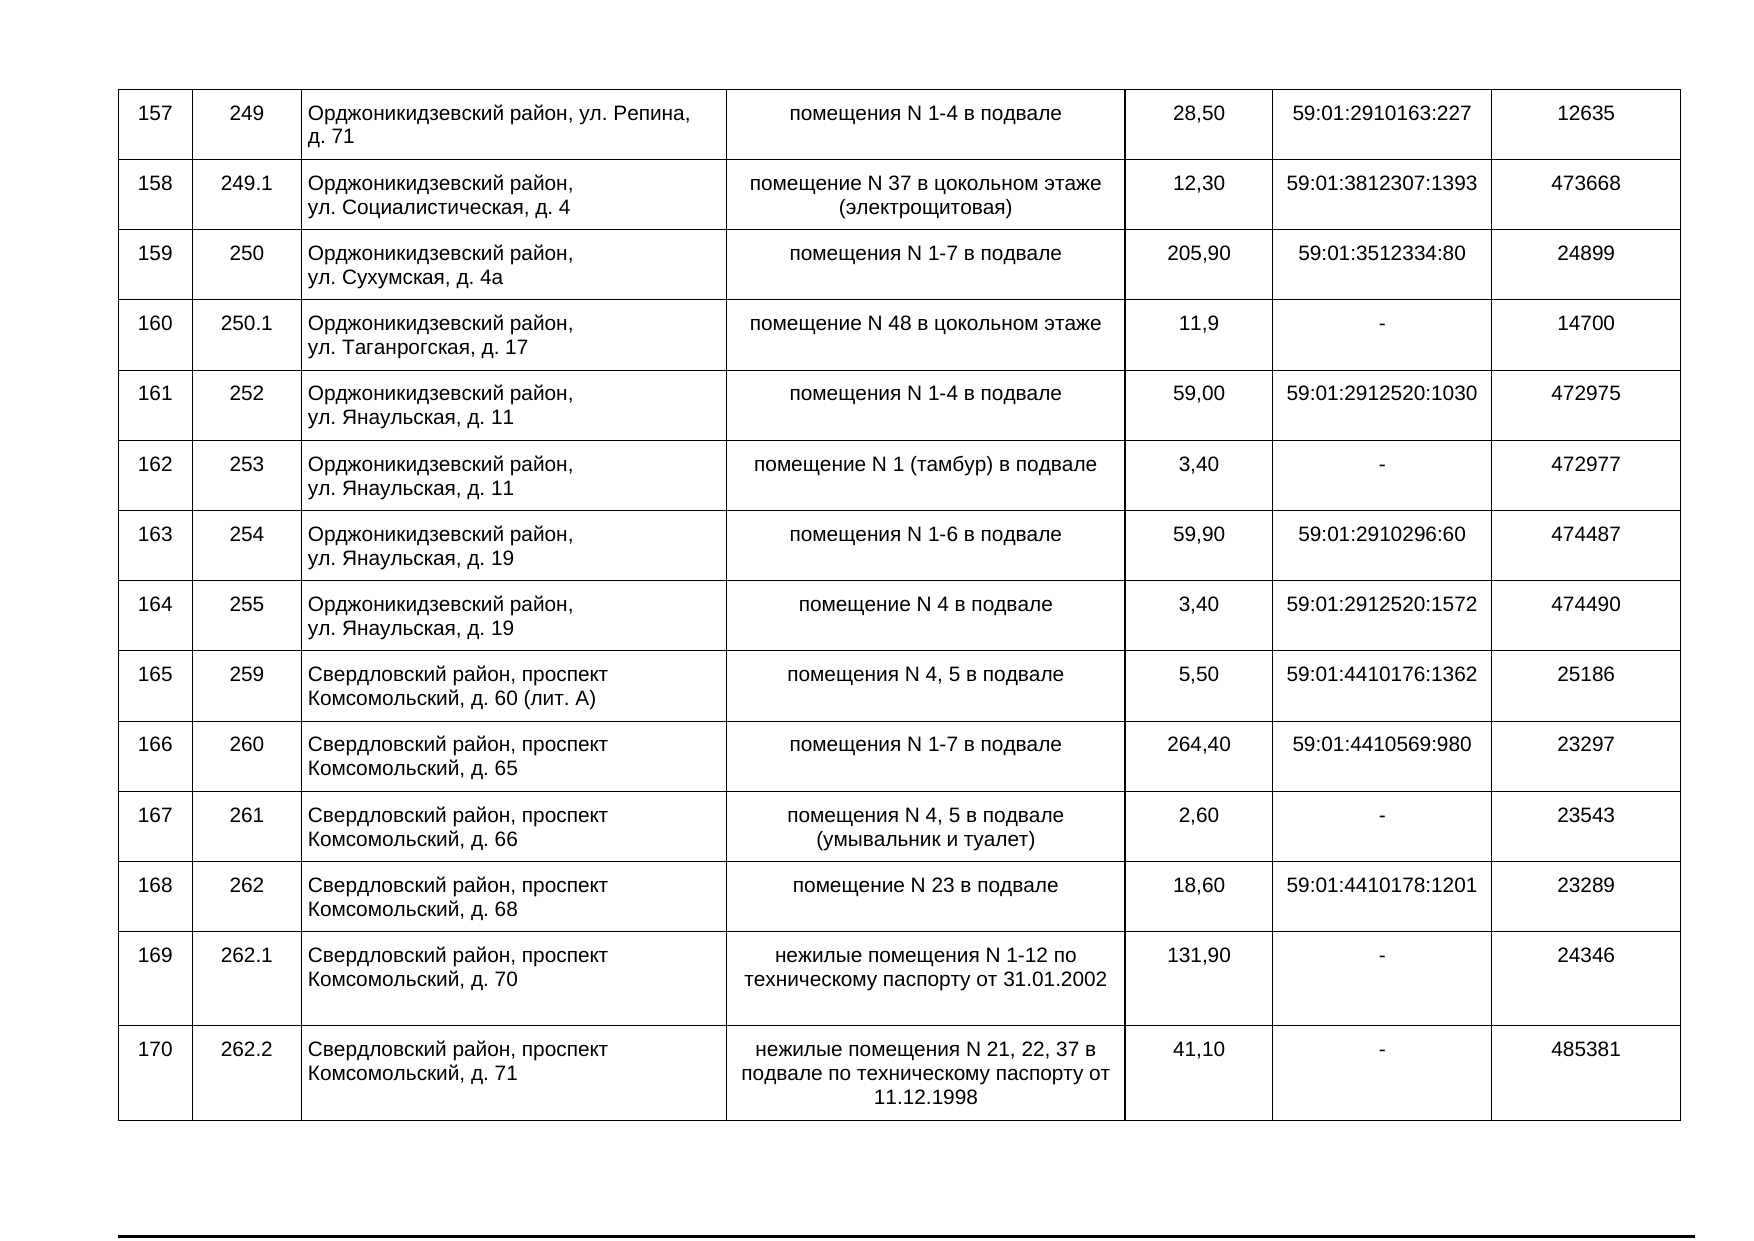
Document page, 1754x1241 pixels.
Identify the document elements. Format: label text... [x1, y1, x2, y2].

table_cell 12635 [1492, 90, 1680, 159]
table_cell 250 [193, 230, 301, 299]
table_cell 157 [119, 90, 192, 159]
table_cell 249.1 [193, 160, 301, 229]
table_cell 472975 [1492, 371, 1680, 440]
table_cell 170 [119, 1026, 192, 1119]
table_cell 24899 [1492, 230, 1680, 299]
table_cell 160 [119, 300, 192, 369]
table_cell 23543 [1492, 792, 1680, 861]
table_cell 59:01:3512334:80 [1273, 230, 1491, 299]
table_cell Орджоникидзевский район, ул. Социалистическая, д. 4 [302, 160, 726, 229]
table_cell 259 [193, 651, 301, 721]
table_cell 264,40 [1126, 722, 1272, 791]
table_cell Свердловский район, проспект Комсомольский, д. 66 [302, 792, 726, 861]
table_cell 166 [119, 722, 192, 791]
table_cell 485381 [1492, 1026, 1680, 1119]
table_cell помещения N 1-4 в подвале [727, 371, 1124, 440]
table_cell 474487 [1492, 511, 1680, 580]
table_cell Свердловский район, проспект Комсомольский, д. 68 [302, 862, 726, 931]
table_cell 2,60 [1126, 792, 1272, 861]
table_cell 253 [193, 441, 301, 510]
table_cell 167 [119, 792, 192, 861]
table_cell 159 [119, 230, 192, 299]
table_cell 163 [119, 511, 192, 580]
table_cell 474490 [1492, 581, 1680, 650]
table_cell 59:01:4410569:980 [1273, 722, 1491, 791]
table_cell Свердловский район, проспект Комсомольский, д. 65 [302, 722, 726, 791]
table_cell 162 [119, 441, 192, 510]
table_cell 255 [193, 581, 301, 650]
table_cell помещение N 1 (тамбур) в подвале [727, 441, 1124, 510]
table_cell 249 [193, 90, 301, 159]
table_cell Орджоникидзевский район, ул. Янаульская, д. 19 [302, 581, 726, 650]
table_cell 18,60 [1126, 862, 1272, 931]
table_cell 59,00 [1126, 371, 1272, 440]
table_cell 169 [119, 932, 192, 1025]
table_cell Орджоникидзевский район, ул. Репина, д. 71 [302, 90, 726, 159]
table_cell Свердловский район, проспект Комсомольский, д. 70 [302, 932, 726, 1025]
table_cell 59:01:2910163:227 [1273, 90, 1491, 159]
table_cell - [1273, 1026, 1491, 1119]
table_cell 24346 [1492, 932, 1680, 1025]
table_cell помещения N 1-6 в подвале [727, 511, 1124, 580]
table_cell 131,90 [1126, 932, 1272, 1025]
table_cell 252 [193, 371, 301, 440]
table_cell 262.2 [193, 1026, 301, 1119]
table_cell 12,30 [1126, 160, 1272, 229]
table_cell 262.1 [193, 932, 301, 1025]
table_cell 3,40 [1126, 581, 1272, 650]
table_cell 59:01:2912520:1572 [1273, 581, 1491, 650]
table_cell 23297 [1492, 722, 1680, 791]
table_cell 158 [119, 160, 192, 229]
table_cell нежилые помещения N 21, 22, 37 в подвале по техническому паспорту от 11.12.1998 [727, 1026, 1124, 1119]
table_cell 473668 [1492, 160, 1680, 229]
table_cell 165 [119, 651, 192, 721]
table_cell помещение N 23 в подвале [727, 862, 1124, 931]
table_cell 261 [193, 792, 301, 861]
table_cell - [1273, 441, 1491, 510]
table_cell 59:01:4410178:1201 [1273, 862, 1491, 931]
table_cell - [1273, 932, 1491, 1025]
table_cell Орджоникидзевский район, ул. Янаульская, д. 19 [302, 511, 726, 580]
table_cell Орджоникидзевский район, ул. Сухумская, д. 4а [302, 230, 726, 299]
table_cell 25186 [1492, 651, 1680, 721]
table_cell 5,50 [1126, 651, 1272, 721]
table_cell 59:01:2912520:1030 [1273, 371, 1491, 440]
table_cell помещения N 1-7 в подвале [727, 722, 1124, 791]
table_cell 250.1 [193, 300, 301, 369]
table_cell 3,40 [1126, 441, 1272, 510]
table_cell помещения N 1-4 в подвале [727, 90, 1124, 159]
table_cell 59:01:3812307:1393 [1273, 160, 1491, 229]
table_cell помещения N 4, 5 в подвале [727, 651, 1124, 721]
table_cell 262 [193, 862, 301, 931]
table_cell - [1273, 300, 1491, 369]
table_cell 260 [193, 722, 301, 791]
table_cell 59,90 [1126, 511, 1272, 580]
table_cell 161 [119, 371, 192, 440]
table_cell 59:01:4410176:1362 [1273, 651, 1491, 721]
table_cell помещение N 37 в цокольном этаже (электрощитовая) [727, 160, 1124, 229]
table_cell Орджоникидзевский район, ул. Таганрогская, д. 17 [302, 300, 726, 369]
table_cell помещение N 4 в подвале [727, 581, 1124, 650]
table_cell - [1273, 792, 1491, 861]
table_cell 254 [193, 511, 301, 580]
table_cell нежилые помещения N 1-12 по техническому паспорту от 31.01.2002 [727, 932, 1124, 1025]
table_cell Орджоникидзевский район, ул. Янаульская, д. 11 [302, 441, 726, 510]
table_cell 164 [119, 581, 192, 650]
table_cell помещения N 1-7 в подвале [727, 230, 1124, 299]
table_cell помещения N 4, 5 в подвале (умывальник и туалет) [727, 792, 1124, 861]
table_cell 41,10 [1126, 1026, 1272, 1119]
table_cell 472977 [1492, 441, 1680, 510]
table_cell Свердловский район, проспект Комсомольский, д. 60 (лит. А) [302, 651, 726, 721]
table_cell 28,50 [1126, 90, 1272, 159]
table_cell 168 [119, 862, 192, 931]
table_cell 59:01:2910296:60 [1273, 511, 1491, 580]
table_cell помещение N 48 в цокольном этаже [727, 300, 1124, 369]
table_cell 23289 [1492, 862, 1680, 931]
table_cell 11,9 [1126, 300, 1272, 369]
table_cell Свердловский район, проспект Комсомольский, д. 71 [302, 1026, 726, 1119]
table_cell 14700 [1492, 300, 1680, 369]
table_cell Орджоникидзевский район, ул. Янаульская, д. 11 [302, 371, 726, 440]
table_cell 205,90 [1126, 230, 1272, 299]
